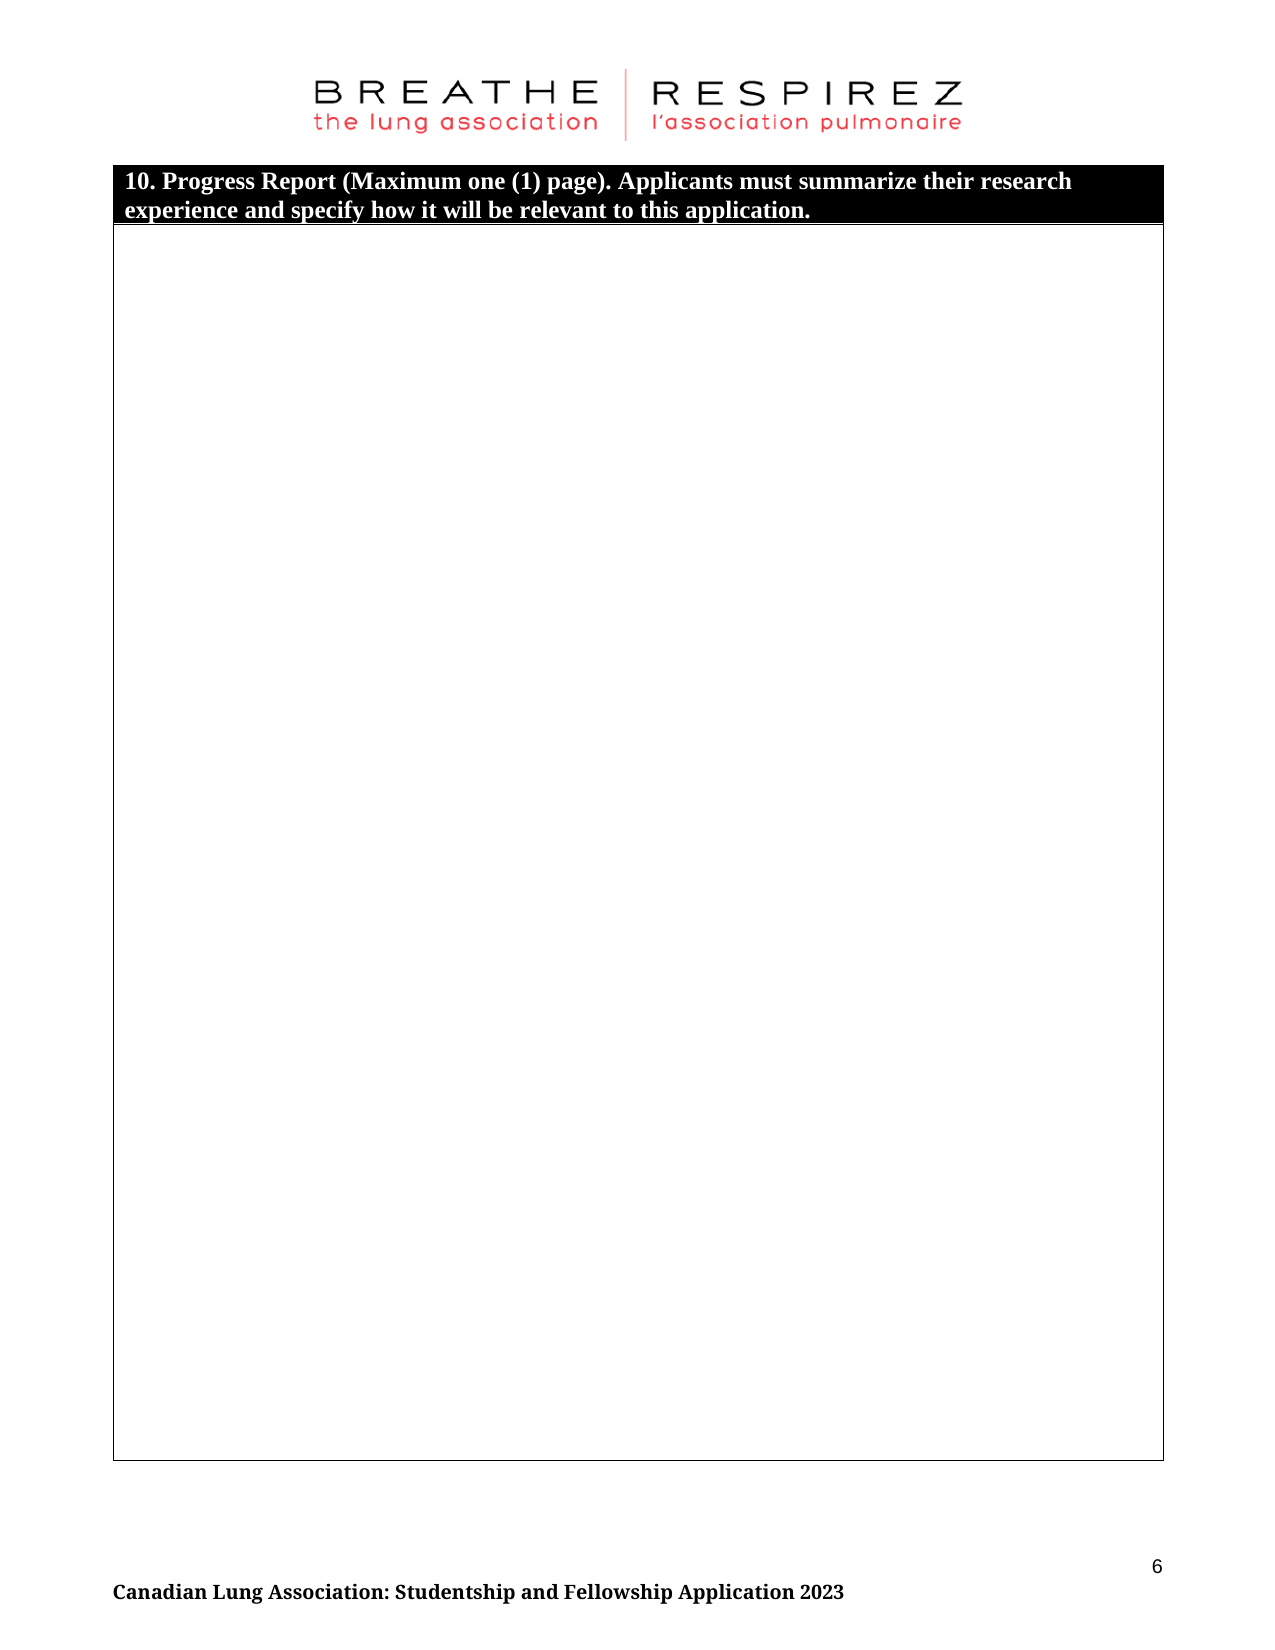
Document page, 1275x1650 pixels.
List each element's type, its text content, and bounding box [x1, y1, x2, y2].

table_cell [114, 225, 1163, 1460]
table_header 10. Progress Report (Maximum one (1) page). Applicants must summarize their research experience and specify how it will be relevant to this application. [114, 166, 1163, 223]
picture [277, 45, 998, 165]
